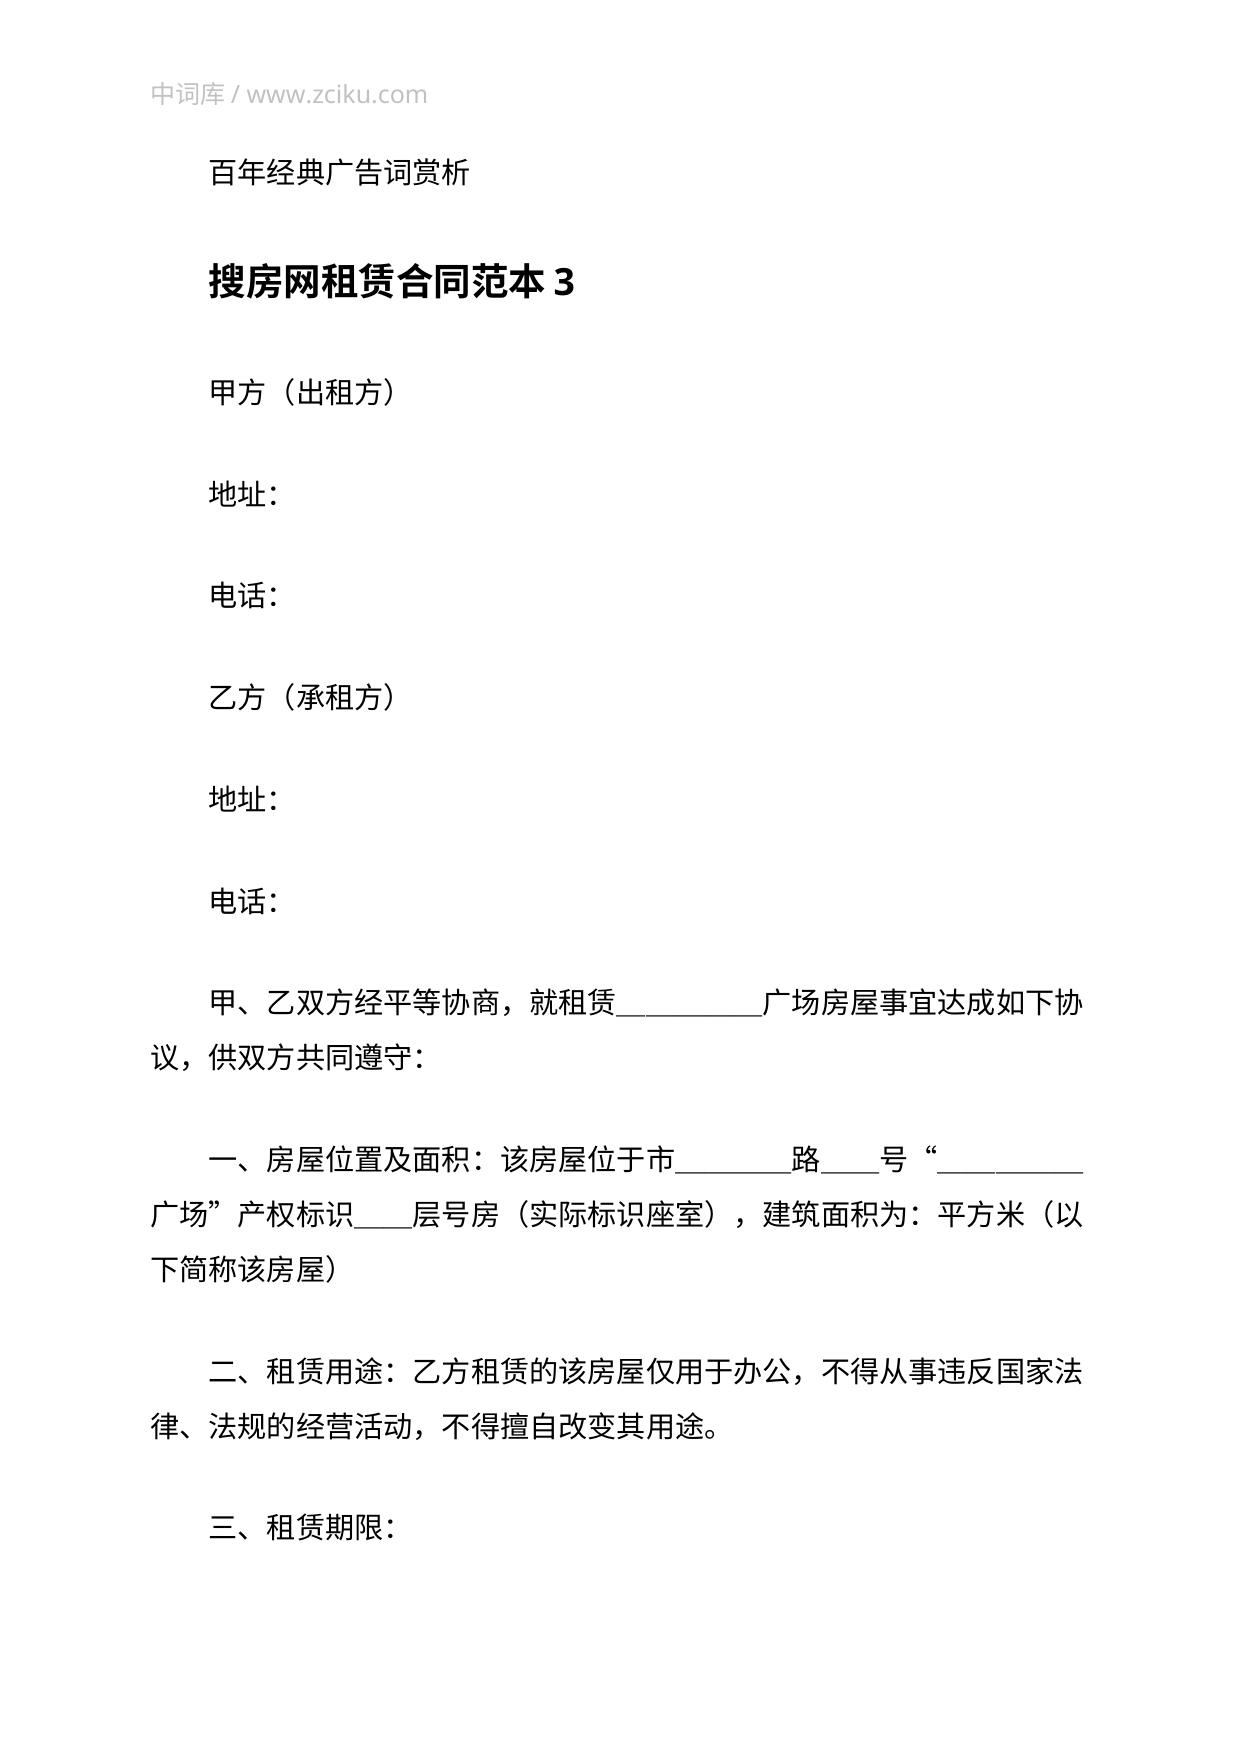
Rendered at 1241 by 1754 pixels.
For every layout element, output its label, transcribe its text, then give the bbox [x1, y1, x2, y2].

text 甲、乙双方经平等协商，就租赁＿＿＿＿＿广场房屋事宜达成如下协议，供双方共同遵守： [150, 980, 1090, 1077]
text 一、房屋位置及面积：该房屋位于市＿＿＿＿路＿＿号“＿＿＿＿＿广场”产权标识＿＿层号房（实际标识座室），建筑面积为：平方米（以下简称该房屋） [150, 1137, 1090, 1289]
text 地址： [150, 471, 1090, 513]
text 三、租赁期限： [150, 1505, 1090, 1547]
text 乙方（承租方） [150, 675, 1090, 717]
text 电话： [150, 878, 1090, 921]
text 电话： [150, 573, 1090, 615]
text 搜房网租赁合同范本3 [150, 252, 1090, 306]
text 甲方（出租方） [150, 369, 1090, 412]
text 二、租赁用途：乙方租赁的该房屋仅用于办公，不得从事违反国家法律、法规的经营活动，不得擅自改变其用途。 [150, 1348, 1090, 1445]
text 百年经典广告词赏析 [150, 150, 1090, 192]
text 地址： [150, 776, 1090, 819]
